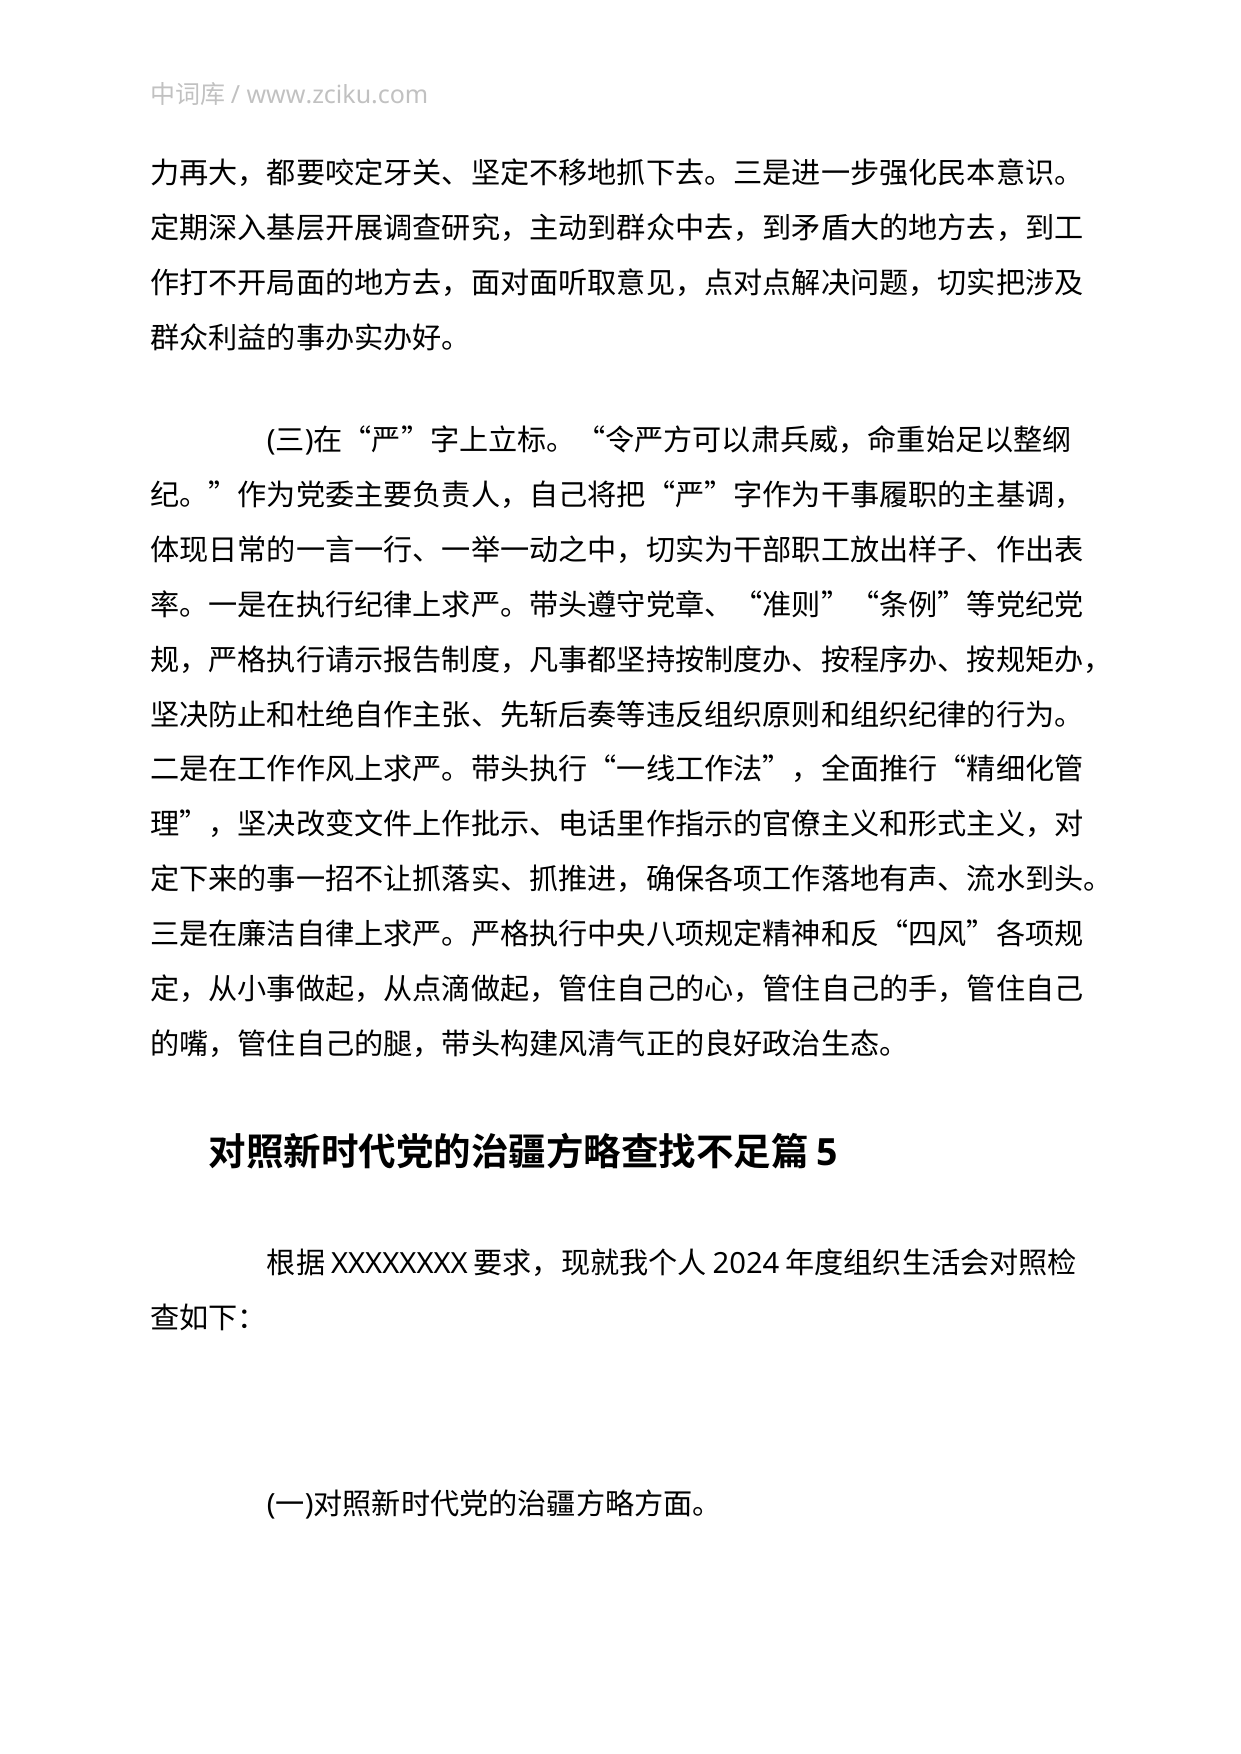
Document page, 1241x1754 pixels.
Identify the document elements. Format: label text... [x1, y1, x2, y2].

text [150, 150, 1090, 357]
text 对照新时代党的治疆方略查找不足篇5 [150, 1122, 1090, 1177]
text (一)对照新时代党的治疆方略方面。 [150, 1481, 1090, 1523]
text (三)在“严”字上立标。“令严方可以肃兵威，命重始足以整纲纪。”作为党委主要负责人，自己将把“严”字作为干事履职的主基调，体现日常的一言一行、一举一动之中，切实为干部职工放出样子、作出表率。一是在执行纪律上求严。带头遵守党章、“准则”“条例”等党纪党规，严格执行请示报告制度，凡事都坚持按制度办、按程序办、按规矩办，坚决防止和杜绝自作主张、先斩后奏等违反组织原则和组织纪律的行为。二是在工作作风上求严。带头执行“一线工作法”，全面推行“精细化管理”，坚决改变文件上作批示、电话里作指示的官僚主义和形式主义，对定下来的事一招不让抓落实、抓推进，确保各项工作落地有声、流水到头。三是在廉洁自律上求严。严格执行中央八项规定精神和反“四风”各项规定，从小事做起，从点滴做起，管住自己的心，管住自己的手，管住自己的嘴，管住自己的腿，带头构建风清气正的良好政治生态。 [150, 416, 1090, 1063]
text 根据XXXXXXXX要求，现就我个人2024年度组织生活会对照检查如下： [150, 1240, 1090, 1337]
